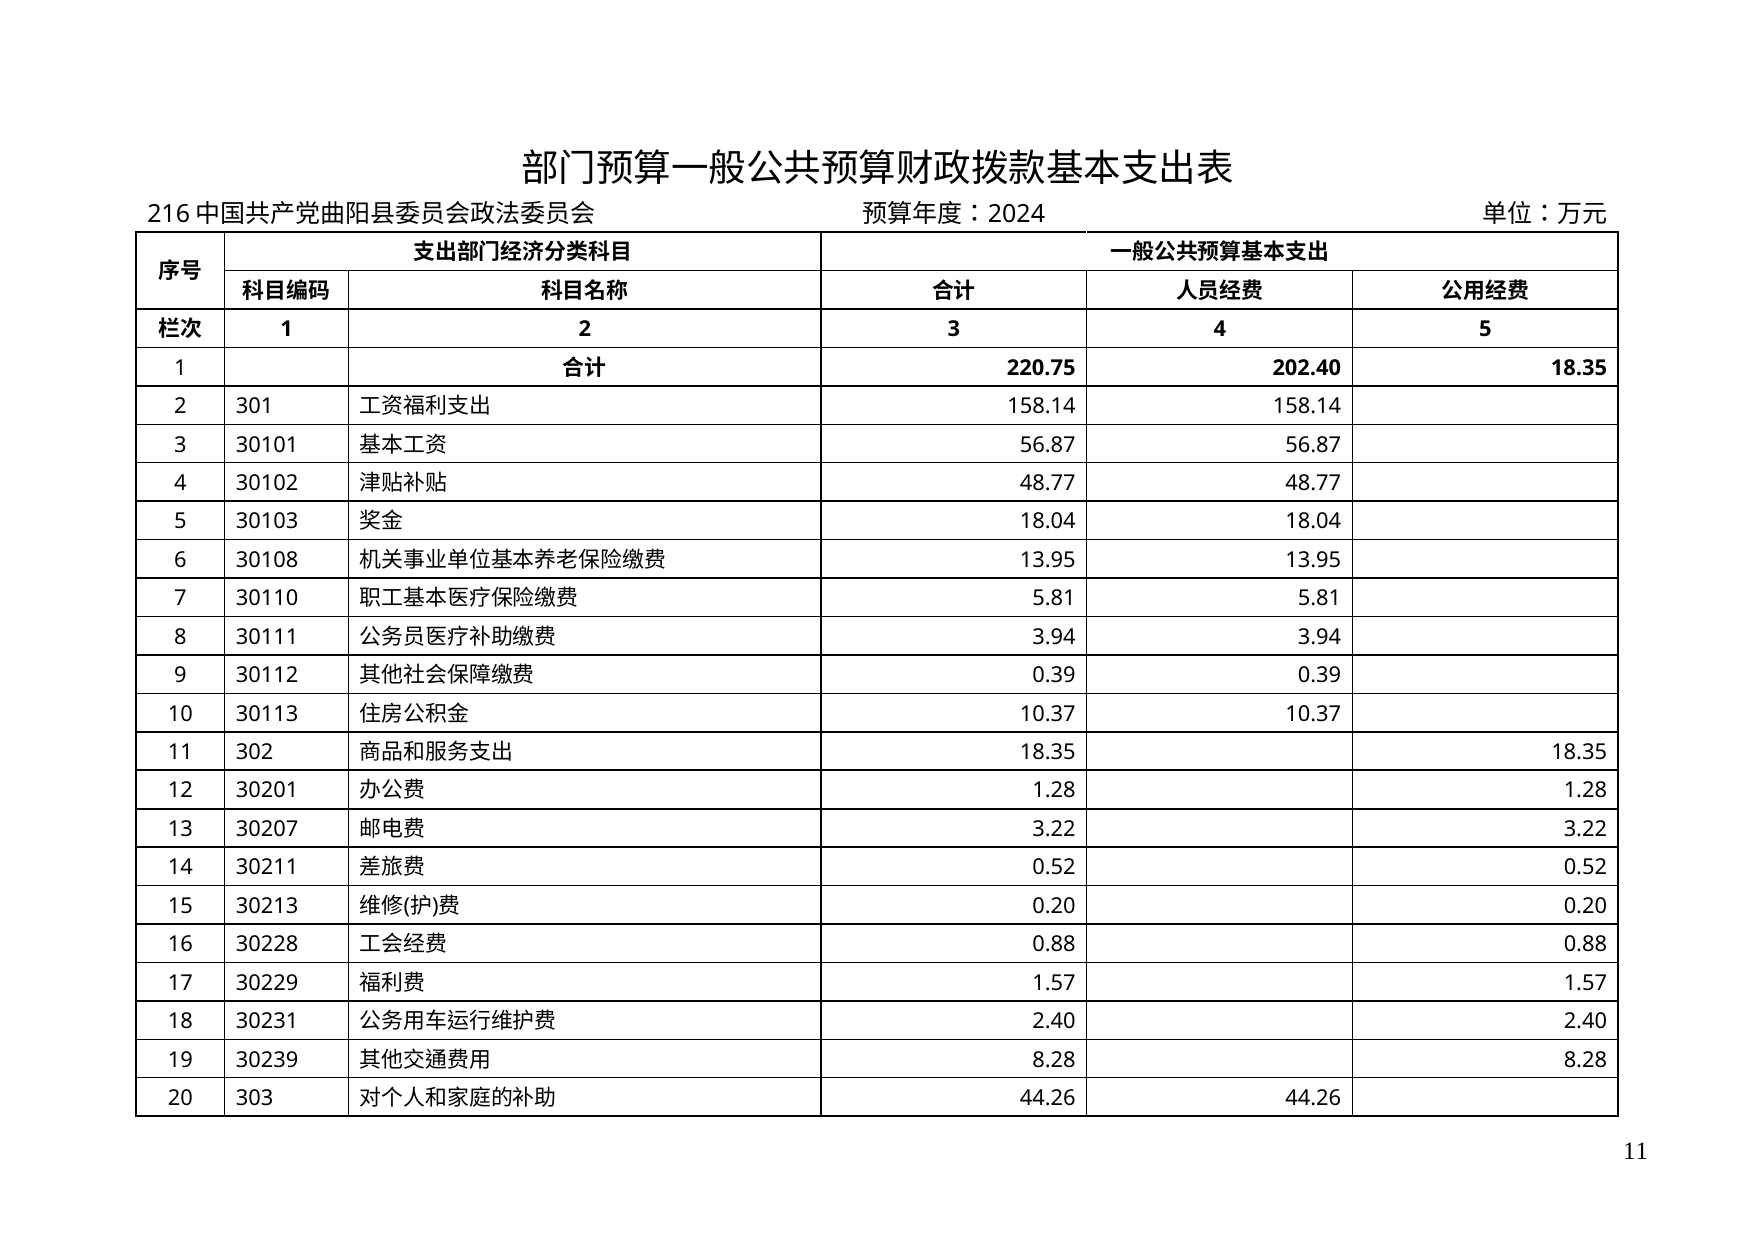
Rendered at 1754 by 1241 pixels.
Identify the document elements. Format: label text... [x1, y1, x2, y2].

table_cell 301 [225, 387, 348, 423]
table_cell 1.28 [1353, 771, 1617, 808]
table_cell 工资福利支出 [349, 387, 820, 423]
table_cell [1087, 733, 1352, 769]
table_header 216中国共产党曲阳县委员会政法委员会 [137, 195, 820, 231]
table_cell 职工基本医疗保险缴费 [349, 579, 820, 616]
table_cell 公用经费 [1353, 271, 1617, 308]
table_cell 56.87 [822, 425, 1086, 462]
table_cell 30229 [225, 963, 348, 1000]
table_cell 303 [225, 1078, 348, 1115]
table_cell [1087, 771, 1352, 808]
table_cell 0.39 [1087, 656, 1352, 692]
table_cell 维修(护)费 [349, 886, 820, 923]
table_cell 1 [225, 310, 348, 347]
table_cell 7 [137, 579, 224, 616]
table_cell 1.57 [1353, 963, 1617, 1000]
table_cell 30228 [225, 925, 348, 962]
table_cell 2 [349, 310, 820, 347]
table_cell 5.81 [1087, 579, 1352, 616]
table_cell 1.28 [822, 771, 1086, 808]
table_cell 工会经费 [349, 925, 820, 962]
table_cell 6 [137, 540, 224, 577]
table_cell 3.94 [1087, 617, 1352, 654]
table_cell 0.39 [822, 656, 1086, 692]
table_cell 18 [137, 1002, 224, 1038]
table_cell 30108 [225, 540, 348, 577]
table_cell 序号 [137, 233, 224, 308]
table_cell [1087, 925, 1352, 962]
table_cell 8.28 [1353, 1040, 1617, 1077]
table_cell 18.35 [1353, 733, 1617, 769]
table_cell 19 [137, 1040, 224, 1077]
table_cell [1353, 502, 1617, 539]
table_cell 4 [137, 463, 224, 500]
table_cell 158.14 [1087, 387, 1352, 423]
table_cell 3 [822, 310, 1086, 347]
table_cell [1353, 540, 1617, 577]
table_cell 10 [137, 694, 224, 731]
table_cell 8.28 [822, 1040, 1086, 1077]
table_cell 合计 [349, 348, 820, 385]
table_cell 差旅费 [349, 848, 820, 885]
table_cell 30112 [225, 656, 348, 692]
table_cell 5.81 [822, 579, 1086, 616]
table_cell 44.26 [822, 1078, 1086, 1115]
table_cell 30113 [225, 694, 348, 731]
table_cell 商品和服务支出 [349, 733, 820, 769]
table_cell [1353, 617, 1617, 654]
table_cell 科目编码 [225, 271, 348, 308]
table_cell [1087, 848, 1352, 885]
table_cell [1353, 694, 1617, 731]
table_header 单位：万元 [1087, 195, 1617, 231]
table_cell 0.20 [822, 886, 1086, 923]
table_cell 13 [137, 810, 224, 846]
table_cell 10.37 [1087, 694, 1352, 731]
table_cell 44.26 [1087, 1078, 1352, 1115]
table_cell 住房公积金 [349, 694, 820, 731]
table_cell 30111 [225, 617, 348, 654]
table_cell 公务用车运行维护费 [349, 1002, 820, 1038]
table_cell 基本工资 [349, 425, 820, 462]
table_cell 30110 [225, 579, 348, 616]
table_cell [1353, 425, 1617, 462]
table_cell 1 [137, 348, 224, 385]
table_cell 30101 [225, 425, 348, 462]
table_cell [1353, 463, 1617, 500]
table_cell 16 [137, 925, 224, 962]
table_cell 30103 [225, 502, 348, 539]
table_cell 邮电费 [349, 810, 820, 846]
table_cell 13.95 [1087, 540, 1352, 577]
table_cell 15 [137, 886, 224, 923]
table_cell 18.35 [822, 733, 1086, 769]
table_cell 福利费 [349, 963, 820, 1000]
table_cell 0.88 [822, 925, 1086, 962]
table_cell 30201 [225, 771, 348, 808]
text 部门预算一般公共预算财政拨款基本支出表 [106, 142, 1648, 193]
table_cell 0.20 [1353, 886, 1617, 923]
table_cell 30231 [225, 1002, 348, 1038]
table_cell 9 [137, 656, 224, 692]
table_cell [1087, 963, 1352, 1000]
table_cell 合计 [822, 271, 1086, 308]
table_cell 3 [137, 425, 224, 462]
table_cell 2.40 [1353, 1002, 1617, 1038]
table_cell 3.22 [1353, 810, 1617, 846]
table_cell 30207 [225, 810, 348, 846]
table_cell 其他交通费用 [349, 1040, 820, 1077]
table_cell 17 [137, 963, 224, 1000]
table_header 预算年度：2024 [822, 195, 1086, 231]
table_cell 机关事业单位基本养老保险缴费 [349, 540, 820, 577]
table_cell 8 [137, 617, 224, 654]
table_cell [1353, 387, 1617, 423]
table_cell 0.88 [1353, 925, 1617, 962]
table_cell 一般公共预算基本支出 [822, 233, 1617, 270]
table_cell 202.40 [1087, 348, 1352, 385]
table_cell [1087, 886, 1352, 923]
table_cell 10.37 [822, 694, 1086, 731]
table_cell [1087, 1040, 1352, 1077]
table_cell 14 [137, 848, 224, 885]
table_cell [1087, 810, 1352, 846]
table_cell [1353, 579, 1617, 616]
table_cell 3.94 [822, 617, 1086, 654]
table_cell 30239 [225, 1040, 348, 1077]
table_cell 5 [1353, 310, 1617, 347]
table_cell 30102 [225, 463, 348, 500]
table_cell 12 [137, 771, 224, 808]
table_cell 30211 [225, 848, 348, 885]
table_cell 3.22 [822, 810, 1086, 846]
table_cell 4 [1087, 310, 1352, 347]
table_cell 158.14 [822, 387, 1086, 423]
table_cell [225, 348, 348, 385]
table_cell 5 [137, 502, 224, 539]
table_cell 30213 [225, 886, 348, 923]
table_cell 支出部门经济分类科目 [225, 233, 820, 270]
table_cell 奖金 [349, 502, 820, 539]
table_cell [1087, 1002, 1352, 1038]
table_cell 48.77 [1087, 463, 1352, 500]
table_cell 0.52 [822, 848, 1086, 885]
table_cell 302 [225, 733, 348, 769]
table_cell 人员经费 [1087, 271, 1352, 308]
table_cell 津贴补贴 [349, 463, 820, 500]
table_cell 18.35 [1353, 348, 1617, 385]
table_cell [1353, 1078, 1617, 1115]
table_cell 18.04 [1087, 502, 1352, 539]
table_cell 其他社会保障缴费 [349, 656, 820, 692]
table_cell 办公费 [349, 771, 820, 808]
table_cell 科目名称 [349, 271, 820, 308]
table_cell [1353, 656, 1617, 692]
table_cell 56.87 [1087, 425, 1352, 462]
table_cell 0.52 [1353, 848, 1617, 885]
table_cell 1.57 [822, 963, 1086, 1000]
table_cell 2 [137, 387, 224, 423]
table_cell 220.75 [822, 348, 1086, 385]
table_cell 对个人和家庭的补助 [349, 1078, 820, 1115]
table_cell 48.77 [822, 463, 1086, 500]
table_cell 18.04 [822, 502, 1086, 539]
table_cell 2.40 [822, 1002, 1086, 1038]
table_cell 13.95 [822, 540, 1086, 577]
table_cell 栏次 [137, 310, 224, 347]
table_cell 20 [137, 1078, 224, 1115]
table_cell 11 [137, 733, 224, 769]
table_cell 公务员医疗补助缴费 [349, 617, 820, 654]
